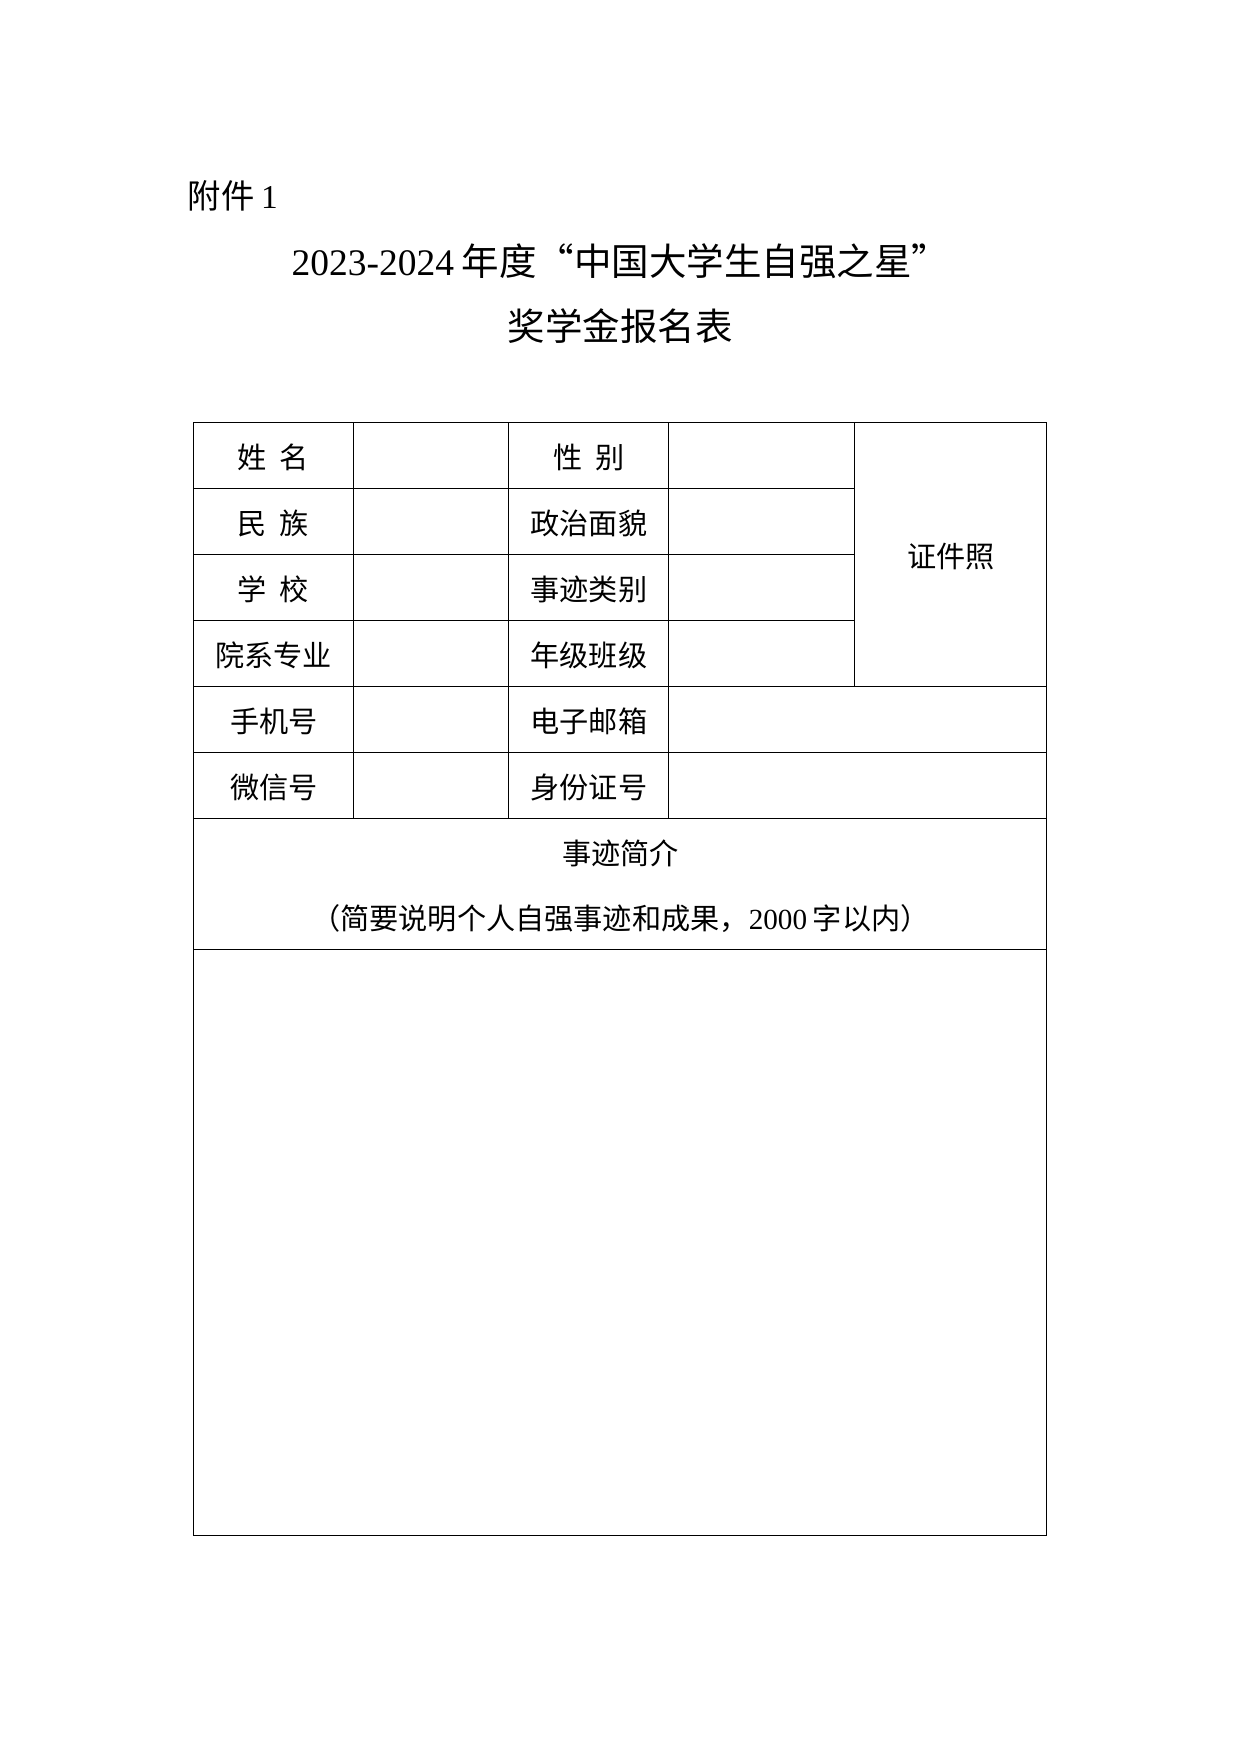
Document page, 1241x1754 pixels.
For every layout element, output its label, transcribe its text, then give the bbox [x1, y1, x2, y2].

table_header [669, 423, 854, 488]
table_cell 学 校 [194, 555, 353, 620]
table_cell 事迹类别 [509, 555, 668, 620]
table_cell [669, 489, 854, 554]
table_cell [669, 687, 1046, 752]
table_cell 政治面貌 [509, 489, 668, 554]
table_cell 电子邮箱 [509, 687, 668, 752]
table_cell [354, 687, 508, 752]
table_header [354, 423, 508, 488]
text 2023-2024年度“中国大学生自强之星” [187, 227, 1053, 292]
table_cell 事迹简介 （简要说明个人自强事迹和成果，2000字以内） [194, 819, 1046, 949]
table_cell 身份证号 [509, 753, 668, 818]
text 奖学金报名表 [187, 292, 1053, 357]
table_header 姓 名 [194, 423, 353, 488]
table_header 证件照 [855, 423, 1046, 686]
table_cell 院系专业 [194, 621, 353, 686]
table_cell 手机号 [194, 687, 353, 752]
table_cell [194, 950, 1046, 1535]
table_cell [669, 621, 854, 686]
table_cell 微信号 [194, 753, 353, 818]
table_cell [354, 489, 508, 554]
table_cell [669, 555, 854, 620]
table_cell [669, 753, 1046, 818]
text 附件1 [187, 162, 1053, 227]
table_cell 年级班级 [509, 621, 668, 686]
table_cell [354, 753, 508, 818]
table_header 性 别 [509, 423, 668, 488]
table_cell 民 族 [194, 489, 353, 554]
table_cell [354, 621, 508, 686]
table_cell [354, 555, 508, 620]
